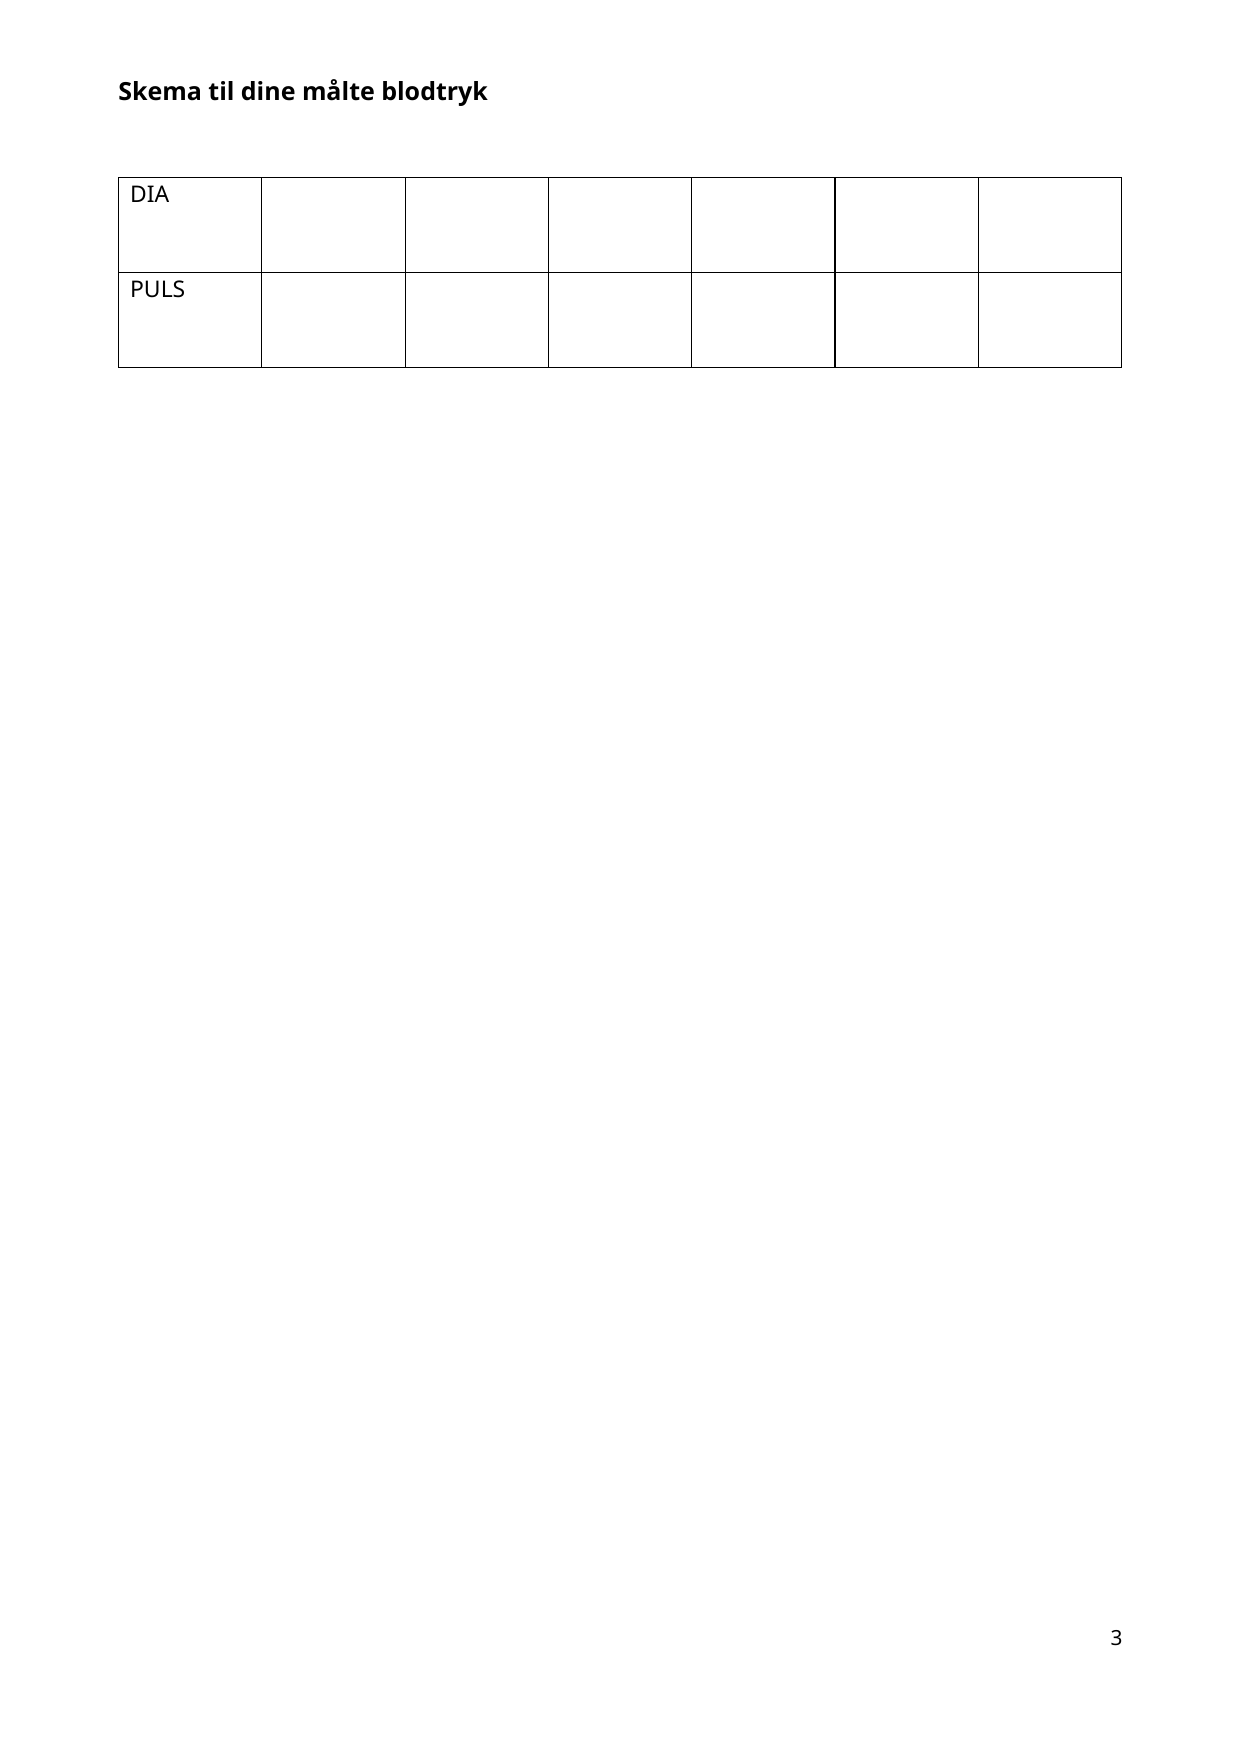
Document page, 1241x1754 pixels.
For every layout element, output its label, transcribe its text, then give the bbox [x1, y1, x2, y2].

table_cell PULS [119, 273, 261, 367]
table_cell [406, 273, 548, 367]
table_cell [262, 178, 405, 272]
table_cell [692, 273, 834, 367]
table_cell [979, 178, 1121, 272]
table_cell [406, 178, 548, 272]
table_cell [549, 178, 691, 272]
table_cell [979, 273, 1121, 367]
table_cell [262, 273, 405, 367]
table_cell [549, 273, 691, 367]
table_cell [836, 273, 978, 367]
table_cell [692, 178, 834, 272]
table_cell [836, 178, 978, 272]
table_cell DIA [119, 178, 261, 272]
